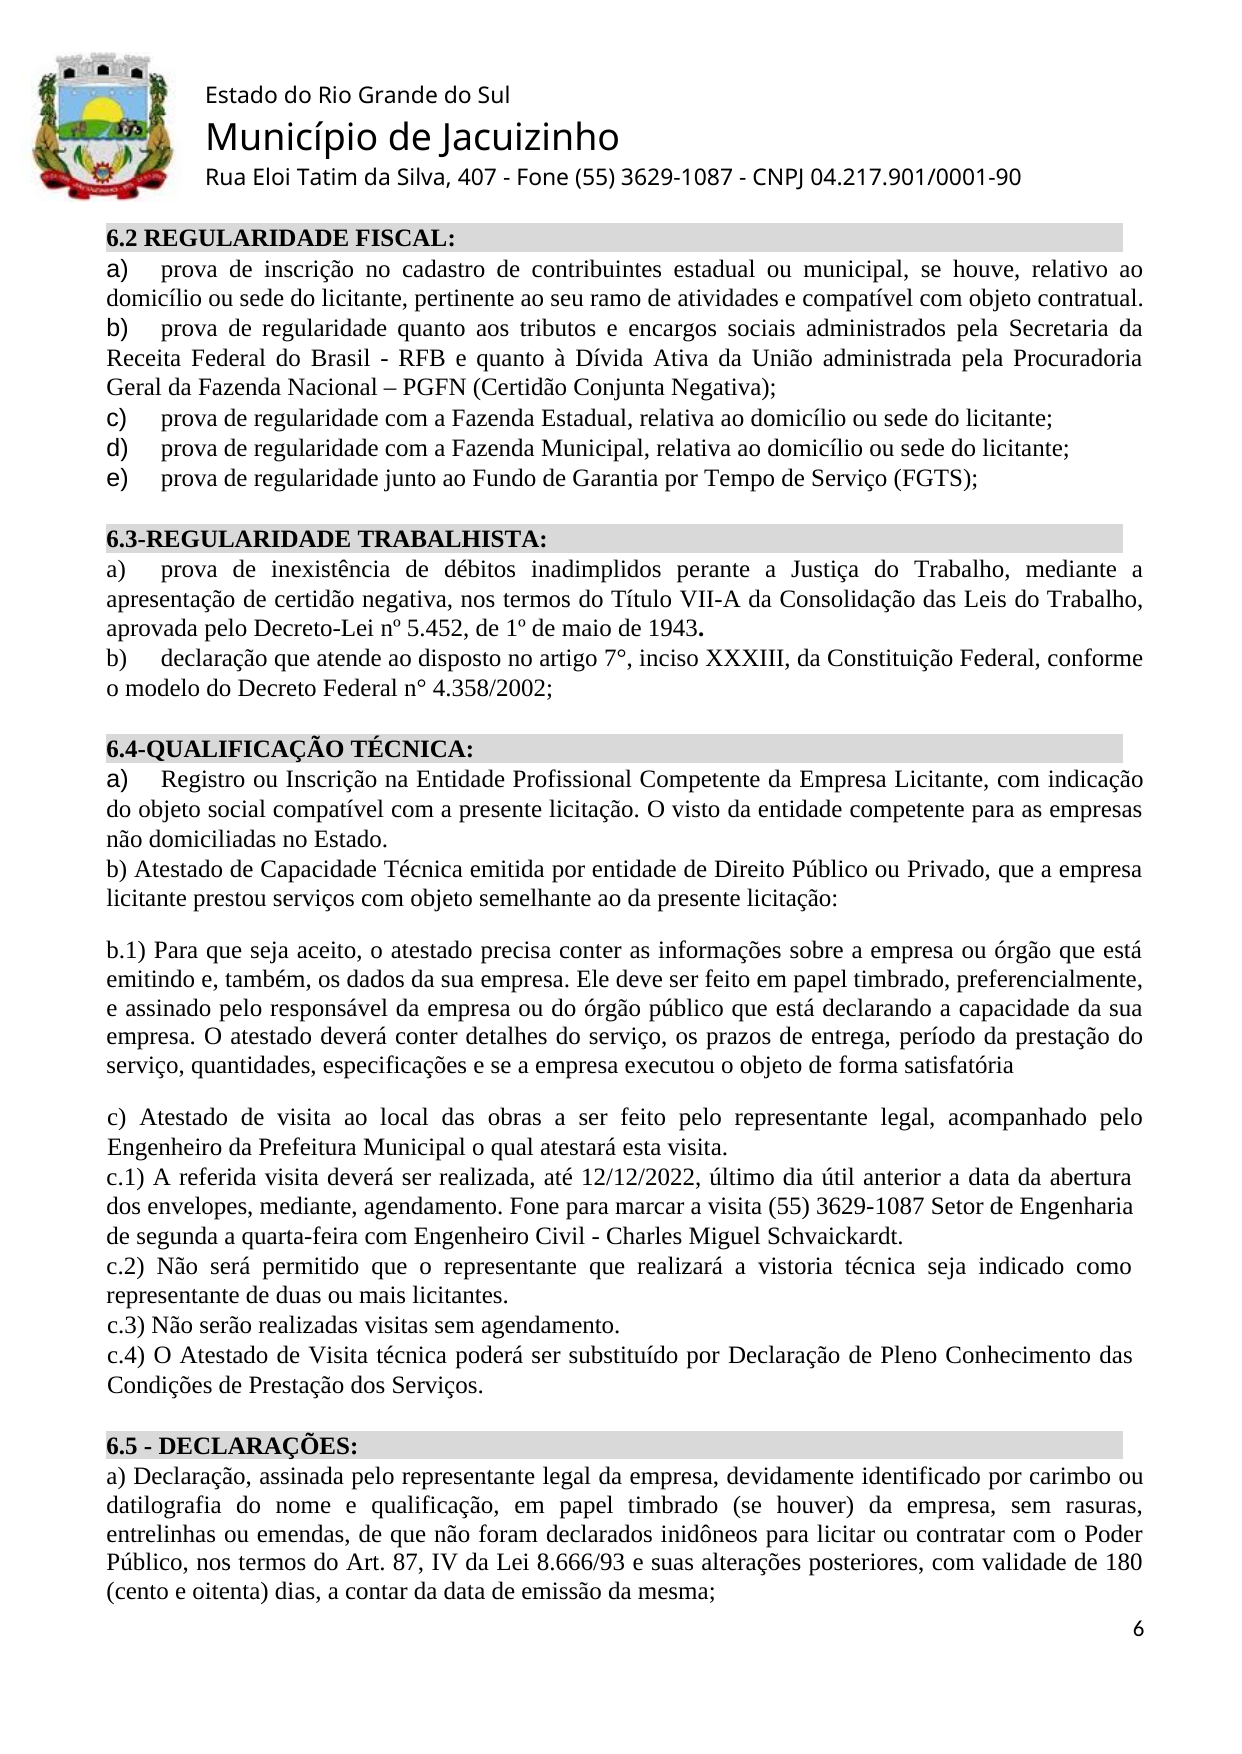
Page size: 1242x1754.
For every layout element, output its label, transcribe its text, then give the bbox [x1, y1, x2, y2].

text c.2) Não será permitido que o representante que realizará a vistoria técnica seja indicado como representante de duas ou mais licitantes. [106, 1251, 1134, 1309]
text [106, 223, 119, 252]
text 6.2 REGULARIDADE FISCAL: [447, 223, 1123, 252]
list prova de regularidade com a Fazenda Municipal, relativa ao domicílio ou sede do licitante; [106, 433, 1144, 461]
picture [20, 52, 187, 202]
list Registro ou Inscrição na Entidade Profissional Competente da Empresa Licitante, com indicação do objeto social compatível com a presente licitação. O visto da entidade competente para as empresas não domiciliadas no Estado. [106, 764, 1144, 852]
list prova de inexistência de débitos inadimplidos perante a Justiça do Trabalho, mediante a apresentação de certidão negativa, nos termos do Título VII-A da Consolidação das Leis do Trabalho, aprovada pelo Decreto-Lei nº 5.452, de 1º de maio de 1943. [106, 554, 1144, 642]
list c.4) O Atestado de Visita técnica poderá ser substituído por Declaração de Pleno Conhecimento das Condições de Prestação dos Serviços. [107, 1341, 1134, 1399]
list c) Atestado de visita ao local das obras a ser feito pelo representante legal, acompanhado pelo Engenheiro da Prefeitura Municipal o qual atestará esta visita. [107, 1102, 1144, 1161]
list prova de regularidade quanto aos tributos e encargos sociais administrados pela Secretaria da Receita Federal do Brasil - RFB e quanto à Dívida Ativa da União administrada pela Procuradoria Geral da Fazenda Nacional – PGFN (Certidão Conjunta Negativa); [106, 313, 1144, 401]
text a) Declaração, assinada pelo representante legal da empresa, devidamente identificado por carimbo ou datilografia do nome e qualificação, em papel timbrado (se houver) da empresa, sem rasuras, entrelinhas ou emendas, de que não foram declarados inidôneos para licitar ou contratar com o Poder Público, nos termos do Art. 87, IV da Lei 8.666/93 e suas alterações posteriores, com validade de 180 (cento e oitenta) dias, a contar da data de emissão da mesma; [106, 1461, 1144, 1605]
text c.1) A referida visita deverá ser realizada, até 12/12/2022, último dia útil anterior a data da abertura dos envelopes, mediante, agendamento. Fone para marcar a visita (55) 3629-1087 Setor de Engenharia de segunda a quarta-feira com Engenheiro Civil - Charles Miguel Schvaickardt. [106, 1162, 1134, 1250]
table_header b) Atestado de Capacidade Técnica emitida por entidade de Direito Público ou Privado, que a empresa licitante prestou serviços com objeto semelhante ao da presente licitação: b.1) Para que seja aceito, o atestado precisa conter as informações sobre a empresa ou órgão que está emitindo e, também, os dados da sua empresa. Ele deve ser feito em papel timbrado, preferencialmente, e assinado pelo responsável da empresa ou do órgão público que está declarando a capacidade da sua empresa. O atestado deverá conter detalhes do serviço, os prazos de entrega, período da prestação do serviço, quantidades, especificações e se a empresa executou o objeto de forma satisfatória [106, 854, 1144, 1102]
text 6.4-QUALIFICAÇÃO TÉCNICA: [106, 734, 1123, 763]
list prova de inscrição no cadastro de contribuintes estadual ou municipal, se houve, relativo ao domicílio ou sede do licitante, pertinente ao seu ramo de atividades e compatível com objeto contratual. [106, 253, 1144, 312]
text 6.3-REGULARIDADE TRABALHISTA: [106, 524, 1123, 553]
list declaração que atende ao disposto no artigo 7°, inciso XXXIII, da Constituição Federal, conforme o modelo do Decreto Federal n° 4.358/2002; [106, 643, 1144, 702]
list c.3) Não serão realizadas visitas sem agendamento. [107, 1311, 1134, 1339]
list prova de regularidade com a Fazenda Estadual, relativa ao domicílio ou sede do licitante; [106, 402, 1144, 431]
list prova de regularidade junto ao Fundo de Garantia por Tempo de Serviço (FGTS); [106, 463, 1144, 492]
text 6.5 - DECLARAÇÕES: [106, 1431, 1123, 1459]
